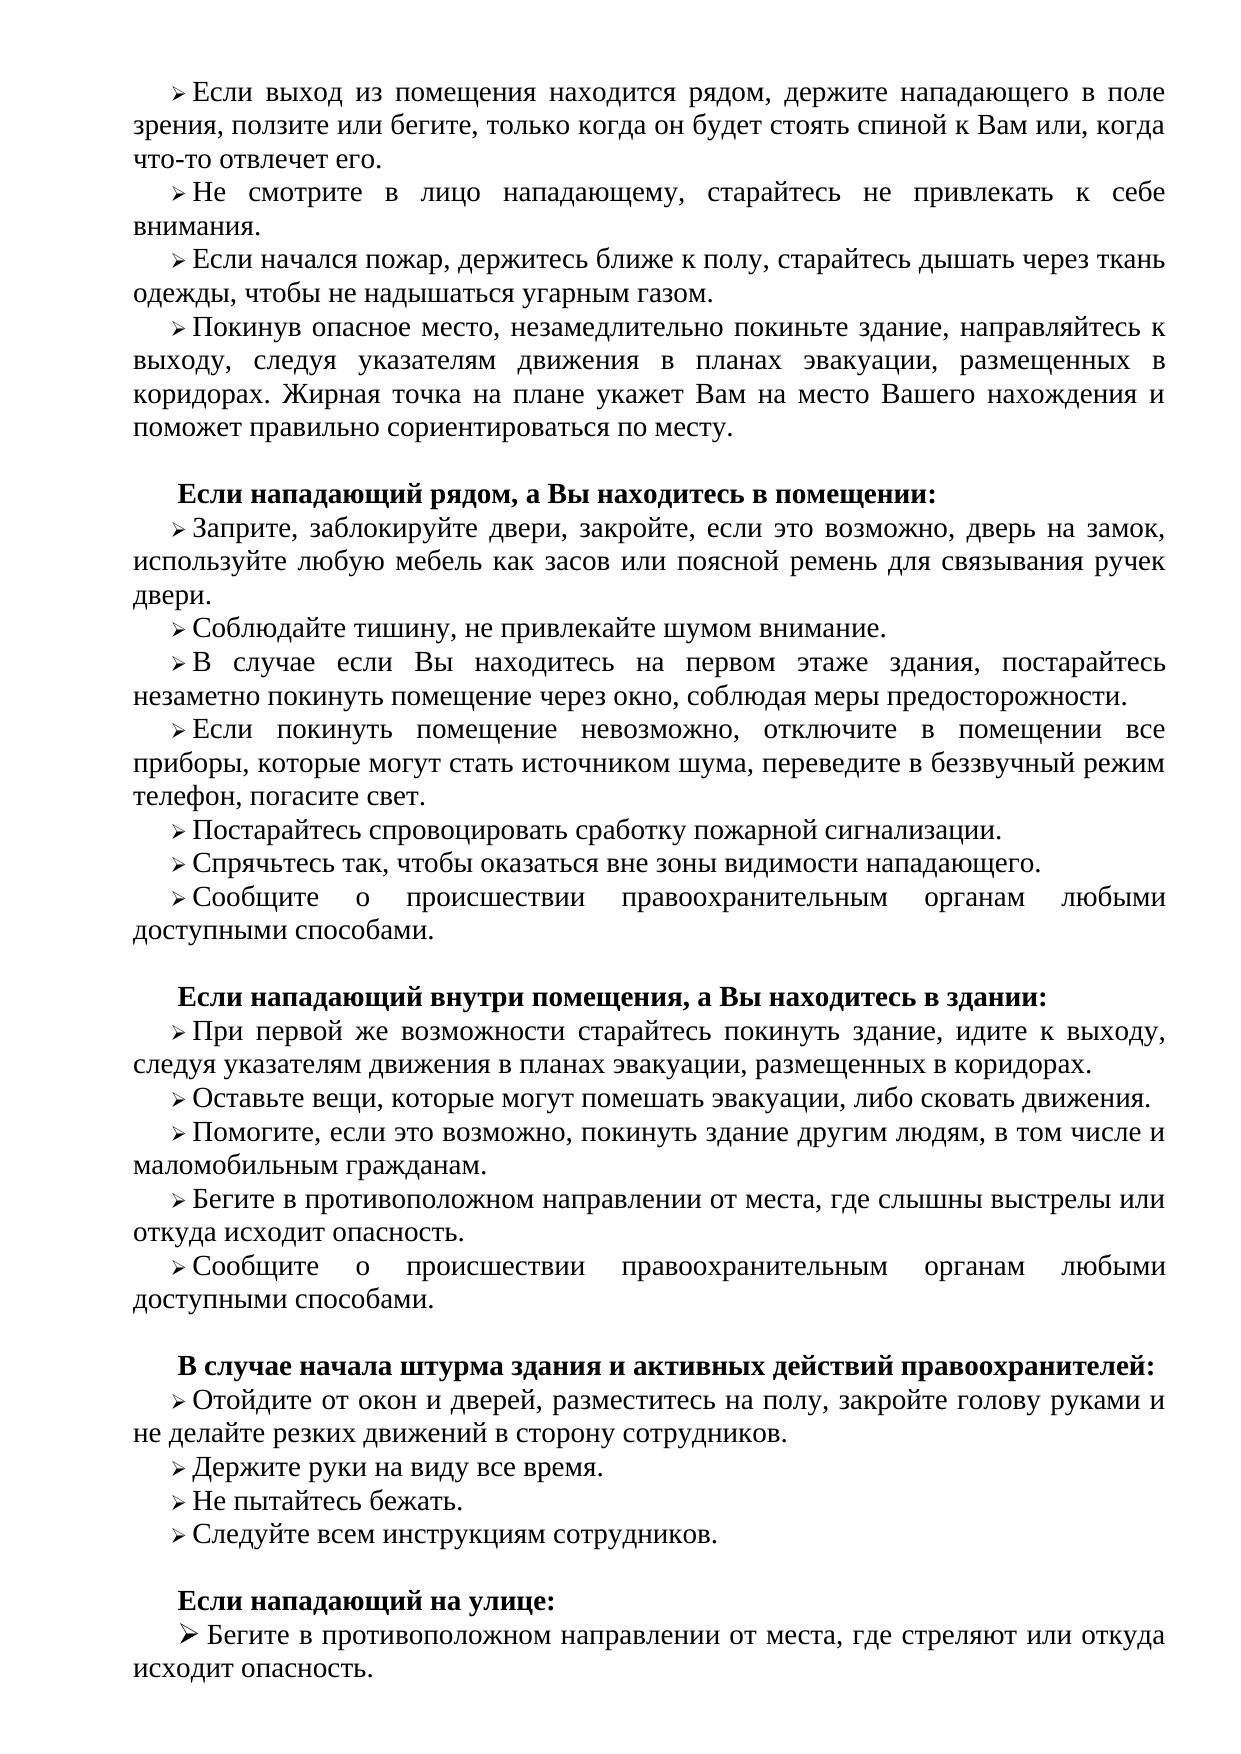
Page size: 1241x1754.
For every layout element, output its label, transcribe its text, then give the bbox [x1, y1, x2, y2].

list Не пытайтесь бежать. [133, 1483, 1167, 1516]
list Если выход из помещения находится рядом, держите нападающего в поле зрения, ползите или бегите, только когда он будет стоять спиной к Вам или, когда что-то отвлечет его. [133, 74, 1167, 174]
list Не смотрите в лицо нападающему, старайтесь не привлекать к себе внимания. [133, 174, 1167, 242]
list Постарайтесь спровоцировать сработку пожарной сигнализации. [133, 812, 1167, 845]
list Если покинуть помещение невозможно, отключите в помещении все приборы, которые могут стать источником шума, переведите в беззвучный режим телефон, погасите свет. [133, 711, 1167, 812]
text Если нападающий внутри помещения, а Вы находитесь в здании: [133, 979, 1167, 1013]
text В случае начала штурма здания и активных действий правоохранителей: [133, 1348, 1167, 1382]
list Бегите в противоположном направлении от места, где слышны выстрелы или откуда исходит опасность. [133, 1181, 1167, 1248]
list Покинув опасное место, незамедлительно покиньте здание, направляйтесь к выходу, следуя указателям движения в планах эвакуации, размещенных в коридорах. Жирная точка на плане укажет Вам на место Вашего нахождения и поможет правильно сориентироваться по месту. [133, 309, 1167, 443]
text Если нападающий на улице: [133, 1583, 1167, 1617]
list Бегите в противоположном направлении от места, где стреляют или откуда исходит опасность. [133, 1617, 1167, 1684]
list В случае если Вы находитесь на первом этаже здания, постарайтесь незаметно покинуть помещение через окно, соблюдая меры предосторожности. [133, 644, 1167, 711]
list Сообщите о происшествии правоохранительным органам любыми доступными способами. [133, 879, 1167, 946]
list При первой же возможности старайтесь покинуть здание, идите к выходу, следуя указателям движения в планах эвакуации, размещенных в коридорах. [133, 1013, 1167, 1080]
list Заприте, заблокируйте двери, закройте, если это возможно, дверь на замок, используйте любую мебель как засов или поясной ремень для связывания ручек двери. [133, 510, 1167, 611]
list Если начался пожар, держитесь ближе к полу, старайтесь дышать через ткань одежды, чтобы не надышаться угарным газом. [133, 242, 1167, 309]
list Отойдите от окон и дверей, разместитесь на полу, закройте голову руками и не делайте резких движений в сторону сотрудников. [133, 1382, 1167, 1449]
list Помогите, если это возможно, покинуть здание другим людям, в том числе и маломобильным гражданам. [133, 1114, 1167, 1181]
list Спрячьтесь так, чтобы оказаться вне зоны видимости нападающего. [133, 845, 1167, 879]
list Сообщите о происшествии правоохранительным органам любыми доступными способами. [133, 1248, 1167, 1315]
text Если нападающий рядом, а Вы находитесь в помещении: [133, 476, 1167, 510]
list Соблюдайте тишину, не привлекайте шумом внимание. [133, 611, 1167, 644]
list Следуйте всем инструкциям сотрудников. [133, 1516, 1167, 1550]
list Оставьте вещи, которые могут помешать эвакуации, либо сковать движения. [133, 1080, 1167, 1114]
list Держите руки на виду все время. [133, 1449, 1167, 1483]
